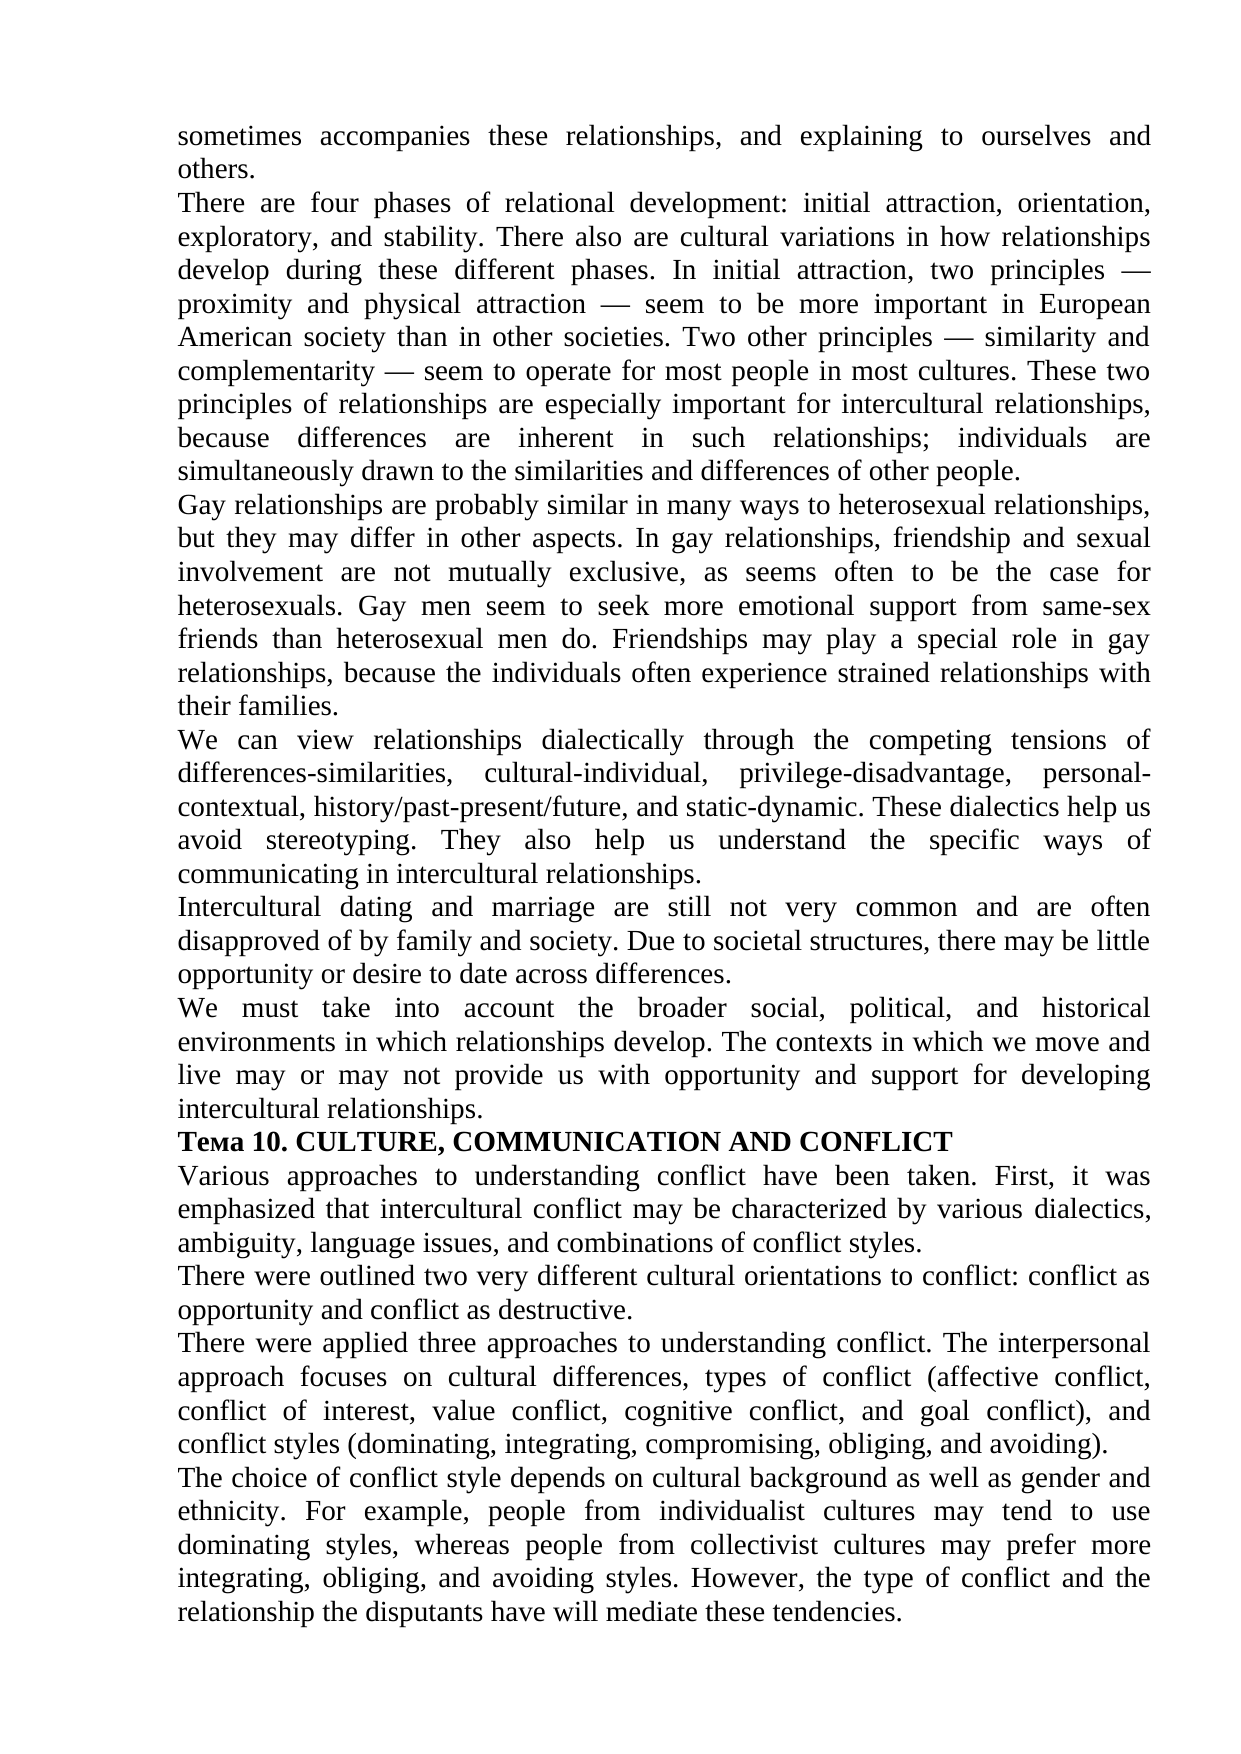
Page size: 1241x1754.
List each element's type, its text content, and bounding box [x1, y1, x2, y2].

text We must take into account the broader social, political, and historical environments in which relationships develop. The contexts in which we move and live may or may not provide us with opportunity and support for developing intercultural relationships. [177, 990, 1152, 1124]
text Gay relationships are probably similar in many ways to heterosexual relationships, but they may differ in other aspects. In gay relationships, friendship and sexual involvement are not mutually exclusive, as seems often to be the case for heterosexuals. Gay men seem to seek more emotional support from same-sex friends than heterosexual men do. Friendships may play a special role in gay relationships, because the individuals often experience strained relationships with their families. [177, 487, 1152, 722]
text There are four phases of relational development: initial attraction, orientation, exploratory, and stability. There also are cultural variations in how relationships develop during these different phases. In initial attraction, two principles — proximity and physical attraction — seem to be more important in European American society than in other societies. Two other principles — similarity and complementarity — seem to operate for most people in most cultures. These two principles of relationships are especially important for intercultural relationships, because differences are inherent in such relationships; individuals are simultaneously drawn to the similarities and differences of other people. [177, 185, 1152, 487]
text There were outlined two very different cultural orientations to conflict: conflict as opportunity and conflict as destructive. [177, 1258, 1152, 1326]
text The choice of conflict style depends on cultural background as well as gender and ethnicity. For example, people from individualist cultures may tend to use dominating styles, whereas people from collectivist cultures may prefer more integrating, obliging, and avoiding styles. However, the type of conflict and the relationship the disputants have will mediate these tendencies. [177, 1460, 1152, 1627]
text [177, 118, 1152, 185]
text Тема 10. CULTURE, COMMUNICATION AND CONFLICT [177, 1124, 1152, 1158]
text There were applied three approaches to understanding conflict. The interpersonal approach focuses on cultural differences, types of conflict (affective conflict, conflict of interest, value conflict, cognitive conflict, and goal conflict), and conflict styles (dominating, integrating, compromising, obliging, and avoiding). [177, 1326, 1152, 1460]
text Intercultural dating and marriage are still not very common and are often disapproved of by family and society. Due to societal structures, there may be little opportunity or desire to date across differences. [177, 889, 1152, 990]
text We can view relationships dialectically through the competing tensions of differences-similarities, cultural-individual, privilege-disadvantage, personal-contextual, history/past-present/future, and static-dynamic. These dialectics help us avoid stereotyping. They also help us understand the specific ways of communicating in intercultural relationships. [177, 722, 1152, 889]
text Various approaches to understanding conflict have been taken. First, it was emphasized that intercultural conflict may be characterized by various dialectics, ambiguity, language issues, and combinations of conflict styles. [177, 1158, 1152, 1258]
